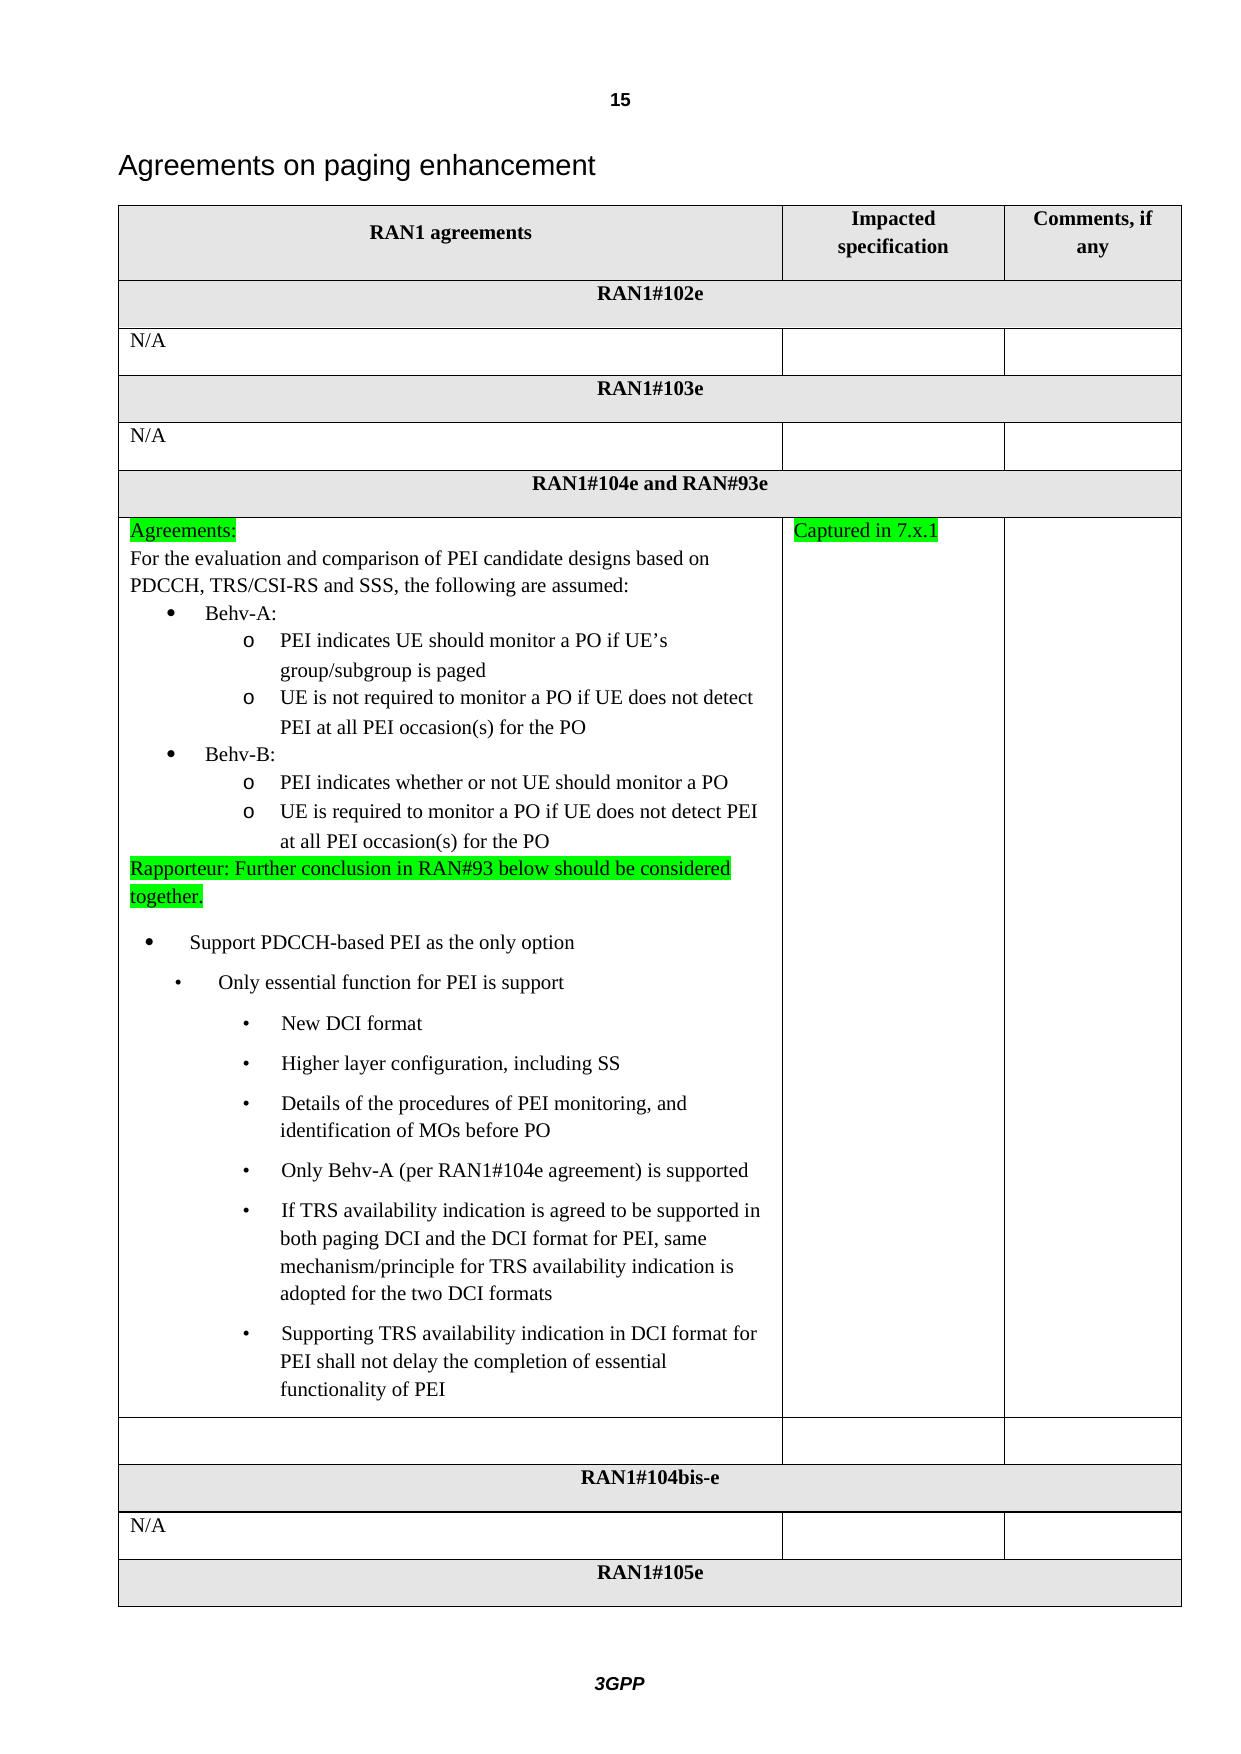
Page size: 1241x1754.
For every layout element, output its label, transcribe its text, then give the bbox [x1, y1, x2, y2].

table_cell [783, 329, 1004, 375]
table_cell RAN1#104e and RAN#93e [119, 471, 1181, 517]
table_cell [783, 423, 1004, 469]
table_cell RAN1#102e [119, 281, 1181, 327]
table_cell N/A [119, 329, 782, 375]
table_cell [119, 1418, 782, 1464]
table_cell [783, 1418, 1004, 1464]
table_cell [1005, 518, 1181, 1417]
table_cell [1005, 423, 1181, 469]
table_cell Agreements: For the evaluation and comparison of PEI candidate designs based on PDCCH, TRS/CSI-RS and SSS, the following are assumed: Behv-A: PEI indicates UE should monitor a PO if UE’s group/subgroup is paged UE is not required to monitor a PO if UE does not detect PEI at all PEI occasion(s) for the PO Behv-B: PEI indicates whether or not UE should monitor a PO UE is required to monitor a PO if UE does not detect PEI at all PEI occasion(s) for the PO Rapporteur: Further conclusion in RAN#93 below should be considered together. Support PDCCH-based PEI as the only option • Only essential function for PEI is support • New DCI format • Higher layer configuration, including SS • Details of the procedures of PEI monitoring, and identification of MOs before PO • Only Behv-A (per RAN1#104e agreement) is supported • If TRS availability indication is agreed to be supported in both paging DCI and the DCI format for PEI, same mechanism/principle for TRS availability indication is adopted for the two DCI formats • Supporting TRS availability indication in DCI format for PEI shall not delay the completion of essential functionality of PEI [119, 518, 782, 1417]
table_header RAN1 agreements [119, 206, 782, 280]
table_header Impacted specification [783, 206, 1004, 280]
subtitle Agreements on paging enhancement [118, 148, 1122, 181]
table_cell [783, 1513, 1004, 1559]
table_cell N/A [119, 1513, 782, 1559]
table_cell [1005, 1513, 1181, 1559]
table_cell RAN1#103e [119, 376, 1181, 422]
table_cell [1005, 329, 1181, 375]
table_header Comments, if any [1005, 206, 1181, 280]
table_cell RAN1#105e [119, 1560, 1181, 1606]
table_cell RAN1#104bis-e [119, 1465, 1181, 1511]
table_cell [1005, 1418, 1181, 1464]
table_cell N/A [119, 423, 782, 469]
table_cell Captured in 7.x.1 [783, 518, 1004, 1417]
